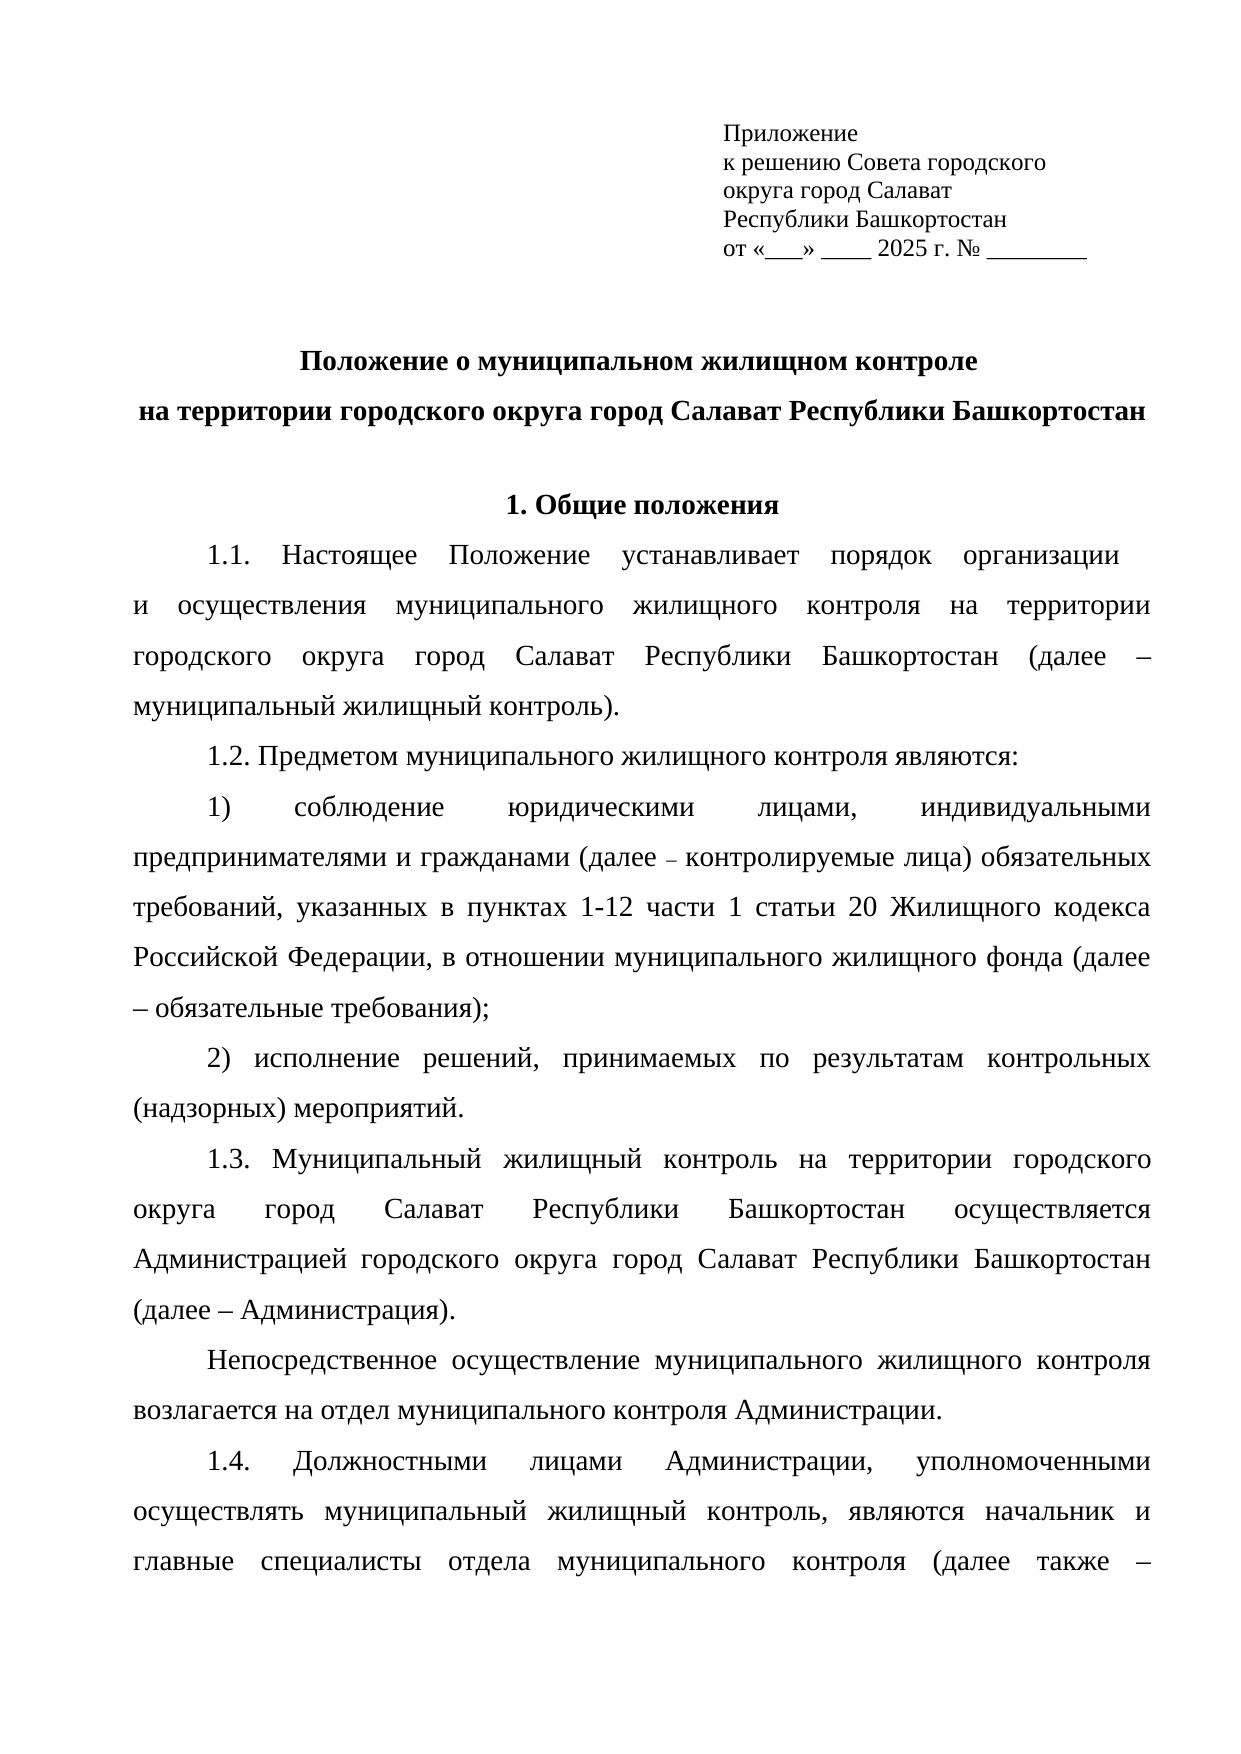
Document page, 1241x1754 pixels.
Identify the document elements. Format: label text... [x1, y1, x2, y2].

text Непосредственное осуществление муниципального жилищного контроля возлагается на отдел муниципального контроля Администрации. [133, 1342, 1152, 1426]
text 1.3. Муниципальный жилищный контроль на территории городского округа город Салават Республики Башкортостан осуществляется Администрацией городского округа город Салават Республики Башкортостан (далее – Администрация). [133, 1141, 1152, 1325]
text 1) соблюдение юридическими лицами, индивидуальными предпринимателями и гражданами (далее – контролируемые лица) обязательных требований, указанных в пунктах 1-12 части 1 статьи 20 Жилищного кодекса Российской Федерации, в отношении муниципального жилищного фонда (далее – обязательные требования); [133, 789, 1152, 1023]
text 2) исполнение решений, принимаемых по результатам контрольных (надзорных) мероприятий. [133, 1040, 1152, 1124]
text Приложение [723, 118, 1152, 147]
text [133, 1443, 1152, 1577]
text от «___» ____ 2025 г. № ________ [723, 233, 1152, 262]
text 1.1. Настоящее Положение устанавливает порядок организации и осуществления муниципального жилищного контроля на территории городского округа город Салават Республики Башкортостан (далее – муниципальный жилищный контроль). [133, 537, 1152, 722]
text 1. Общие положения [133, 487, 1152, 520]
text 1.2. Предметом муниципального жилищного контроля являются: [133, 738, 1152, 772]
text округа город Салават [723, 176, 1152, 204]
text к решению Совета городского [723, 147, 1152, 176]
text Положение о муниципальном жилищном контроле на территории городского округа город Салават Республики Башкортостан [133, 343, 1152, 427]
text Республики Башкортостан [723, 204, 1152, 233]
